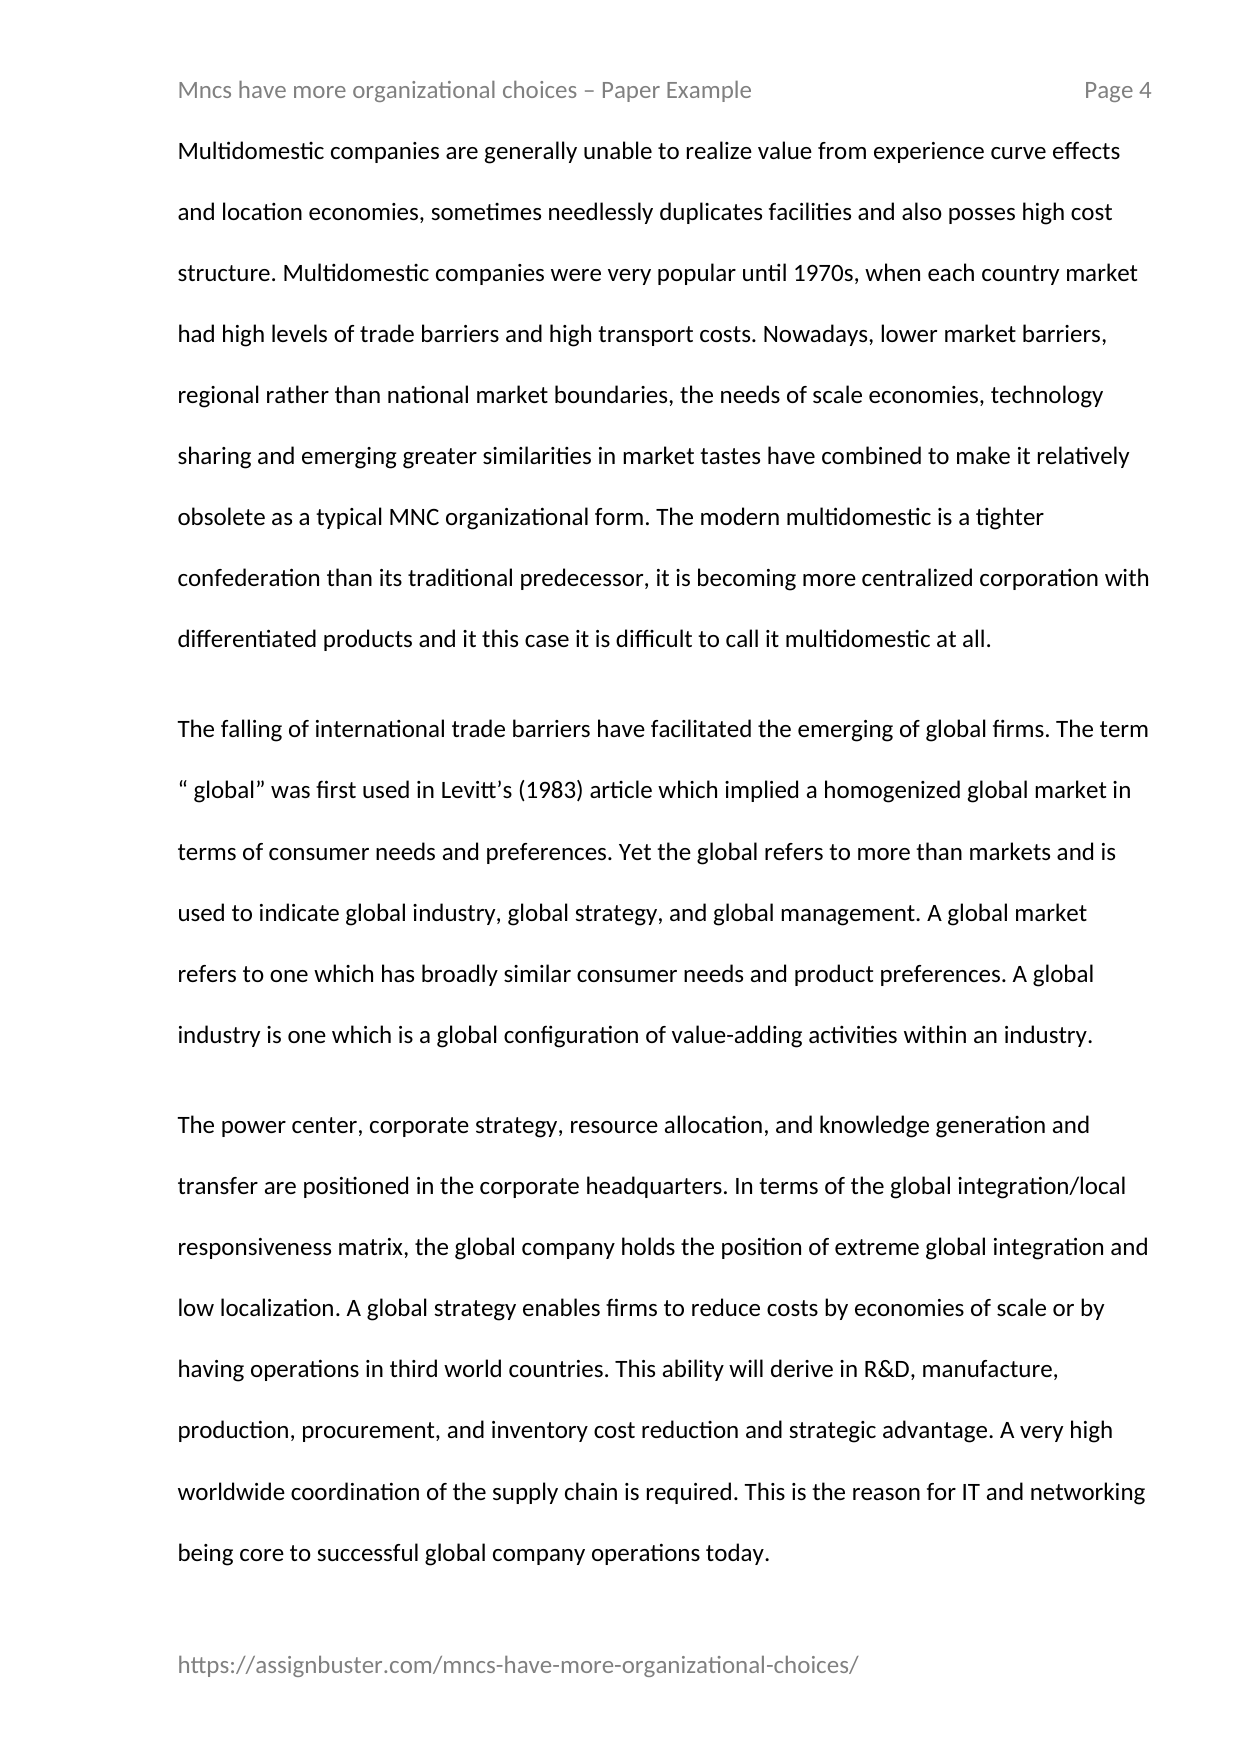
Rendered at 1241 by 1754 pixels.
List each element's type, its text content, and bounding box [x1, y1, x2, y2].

text The power center, corporate strategy, resource allocation, and knowledge generation and transfer are positioned in the corporate headquarters. In terms of the global integration/local responsiveness matrix, the global company holds the position of extreme global integration and low localization. A global strategy enables firms to reduce costs by economies of scale or by having operations in third world countries. This ability will derive in R&D, manufacture, production, procurement, and inventory cost reduction and strategic advantage. A very high worldwide coordination of the supply chain is required. This is the reason for IT and networking being core to successful global company operations today. [177, 1109, 1152, 1567]
text Multidomestic companies are generally unable to realize value from experience curve effects and location economies, sometimes needlessly duplicates facilities and also posses high cost structure. Multidomestic companies were very popular until 1970s, when each country market had high levels of trade barriers and high transport costs. Nowadays, lower market barriers, regional rather than national market boundaries, the needs of scale economies, technology sharing and emerging greater similarities in market tastes have combined to make it relatively obsolete as a typical MNC organizational form. The modern multidomestic is a tighter confederation than its traditional predecessor, it is becoming more centralized corporation with differentiated products and it this case it is difficult to call it multidomestic at all. [177, 135, 1152, 654]
text The falling of international trade barriers have facilitated the emerging of global firms. The term “ global” was first used in Levitt’s (1983) article which implied a homogenized global market in terms of consumer needs and preferences. Yet the global refers to more than markets and is used to indicate global industry, global strategy, and global management. A global market refers to one which has broadly similar consumer needs and product preferences. A global industry is one which is a global configuration of value-adding activities within an industry. [177, 714, 1152, 1049]
